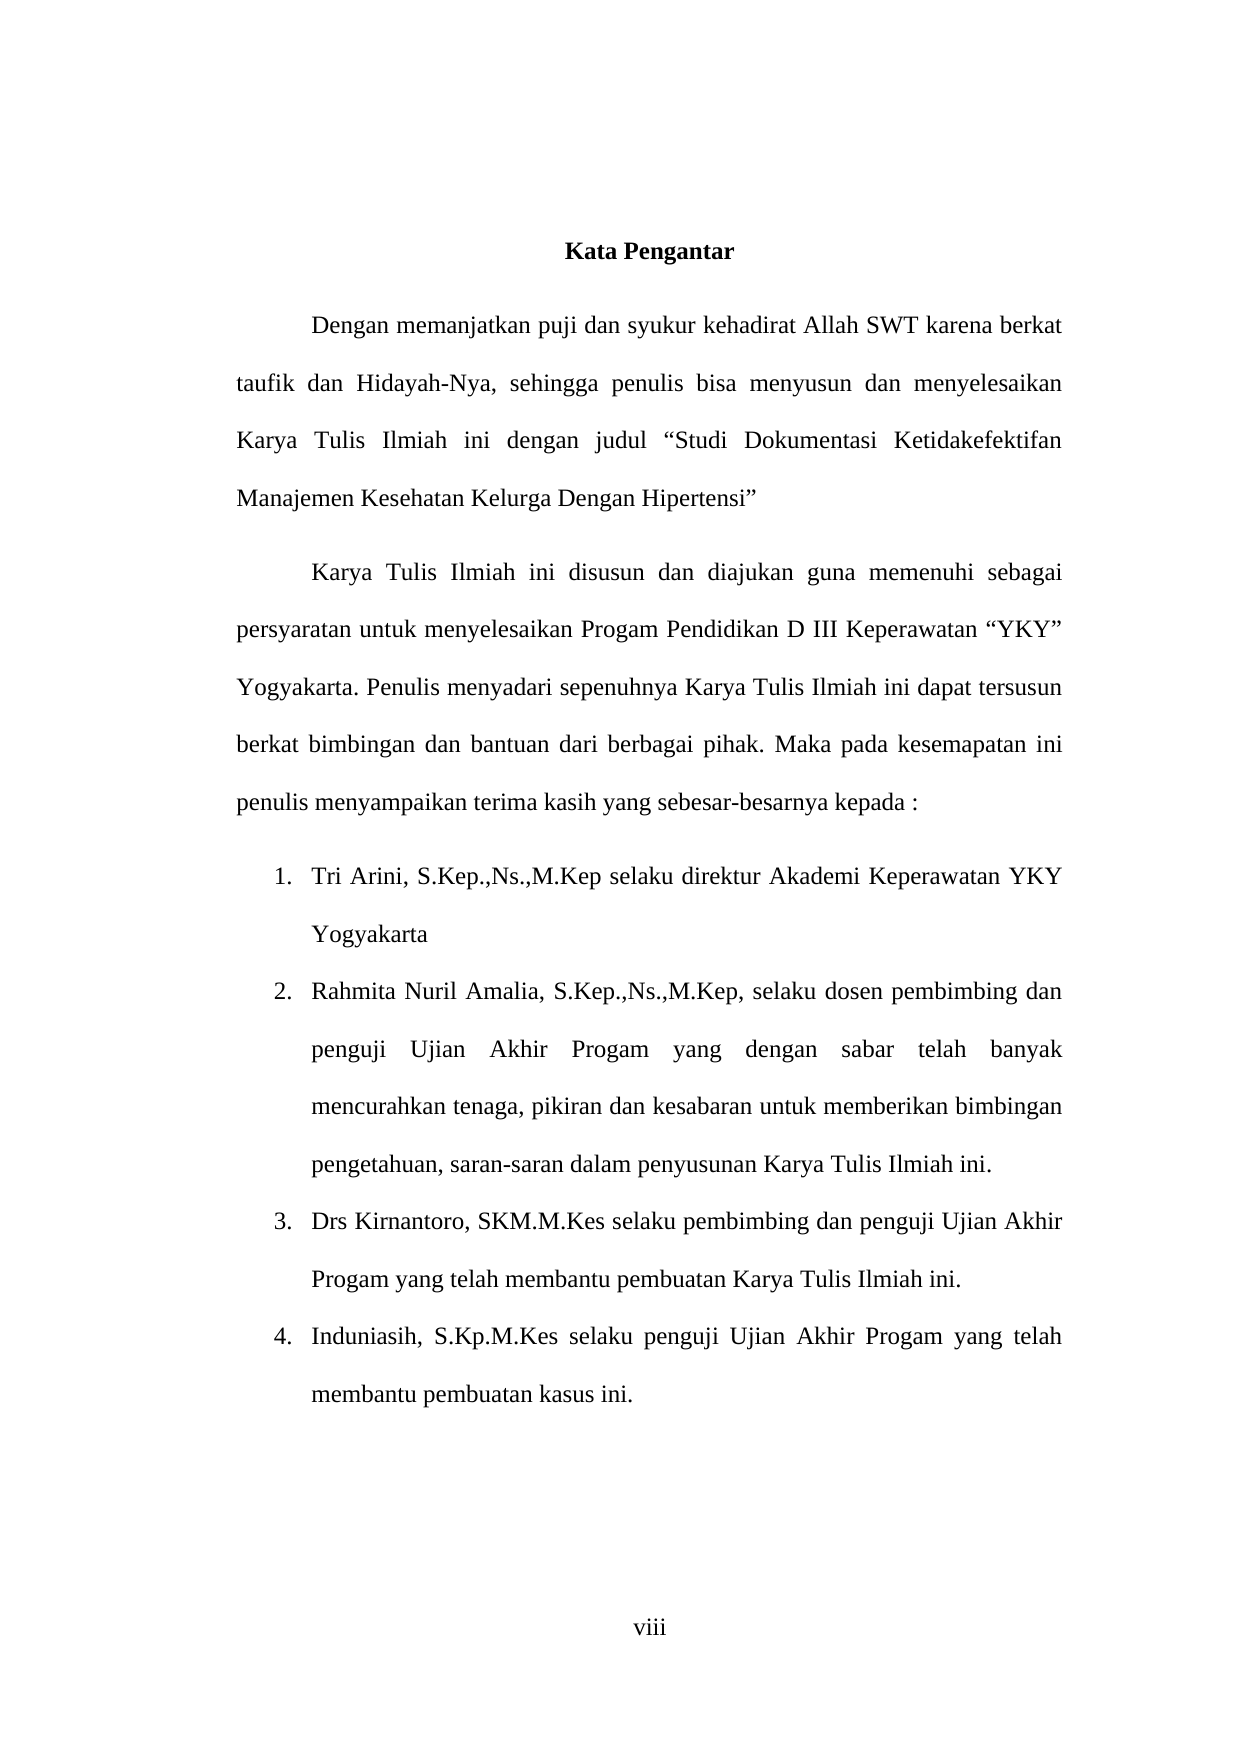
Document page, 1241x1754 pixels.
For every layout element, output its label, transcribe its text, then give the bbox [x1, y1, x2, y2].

list Rahmita Nuril Amalia, S.Kep.,Ns.,M.Kep, selaku dosen pembimbing dan penguji Ujian Akhir Progam yang dengan sabar telah banyak mencurahkan tenaga, pikiran dan kesabaran untuk memberikan bimbingan pengetahuan, saran-saran dalam penyusunan Karya Tulis Ilmiah ini. [274, 976, 1063, 1177]
text Dengan memanjatkan puji dan syukur kehadirat Allah SWT karena berkat taufik dan Hidayah-Nya, sehingga penulis bisa menyusun dan menyelesaikan Karya Tulis Ilmiah ini dengan judul “Studi Dokumentasi Ketidakefektifan Manajemen Kesehatan Kelurga Dengan Hipertensi” [236, 310, 1063, 512]
text Kata Pengantar [236, 236, 1063, 265]
list Induniasih, S.Kp.M.Kes selaku penguji Ujian Akhir Progam yang telah membantu pembuatan kasus ini. [274, 1321, 1063, 1407]
list Drs Kirnantoro, SKM.M.Kes selaku pembimbing dan penguji Ujian Akhir Progam yang telah membantu pembuatan Karya Tulis Ilmiah ini. [274, 1206, 1063, 1292]
text Karya Tulis Ilmiah ini disusun dan diajukan guna memenuhi sebagai persyaratan untuk menyelesaikan Progam Pendidikan D III Keperawatan “YKY” Yogyakarta. Penulis menyadari sepenuhnya Karya Tulis Ilmiah ini dapat tersusun berkat bimbingan dan bantuan dari berbagai pihak. Maka pada kesemapatan ini penulis menyampaikan terima kasih yang sebesar-besarnya kepada : [236, 557, 1063, 816]
list Tri Arini, S.Kep.,Ns.,M.Kep selaku direktur Akademi Keperawatan YKY Yogyakarta [274, 861, 1063, 947]
